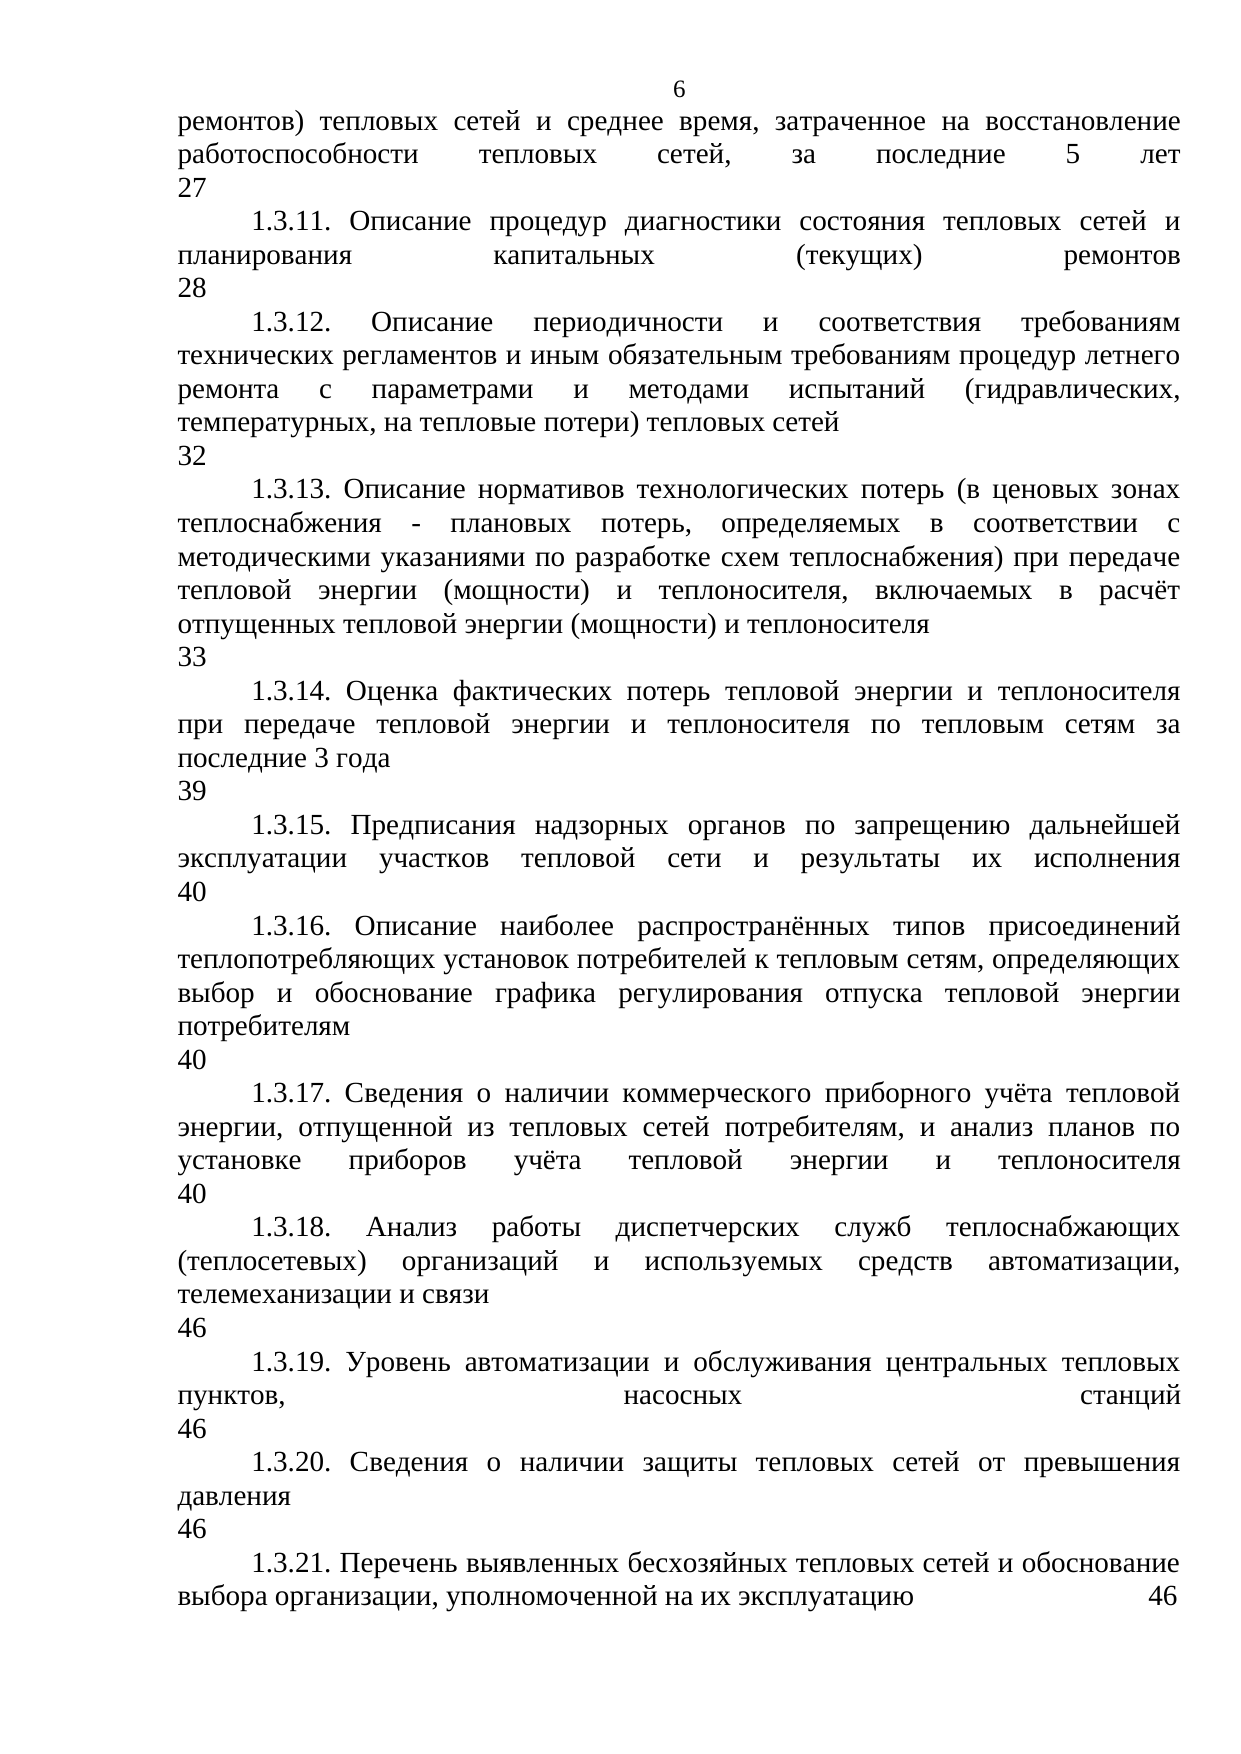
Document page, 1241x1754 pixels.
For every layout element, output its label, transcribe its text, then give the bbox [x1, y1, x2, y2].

text 1.3.19. Уровень автоматизации и обслуживания центральных тепловых пунктов, насосных станций 46 [177, 1344, 1181, 1444]
text 1.3.12. Описание периодичности и соответствия требованиям технических регламентов и иным обязательным требованиям процедур летнего ремонта с параметрами и методами испытаний (гидравлических, температурных, на тепловые потери) тепловых сетей 32 [177, 304, 1181, 472]
text 1.3.13. Описание нормативов технологических потерь (в ценовых зонах теплоснабжения - плановых потерь, определяемых в соответствии с методическими указаниями по разработке схем теплоснабжения) при передаче тепловой энергии (мощности) и теплоносителя, включаемых в расчёт отпущенных тепловой энергии (мощности) и теплоносителя 33 [177, 472, 1181, 673]
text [177, 103, 1181, 203]
text 1.3.20. Сведения о наличии защиты тепловых сетей от превышения давления 46 [177, 1444, 1181, 1545]
text 1.3.11. Описание процедур диагностики состояния тепловых сетей и планирования капитальных (текущих) ремонтов 28 [177, 203, 1181, 304]
text 1.3.17. Сведения о наличии коммерческого приборного учёта тепловой энергии, отпущенной из тепловых сетей потребителям, и анализ планов по установке приборов учёта тепловой энергии и теплоносителя 40 [177, 1075, 1181, 1209]
text 1.3.14. Оценка фактических потерь тепловой энергии и теплоносителя при передаче тепловой энергии и теплоносителя по тепловым сетям за последние 3 года 39 [177, 673, 1181, 807]
text 1.3.18. Анализ работы диспетчерских служб теплоснабжающих (теплосетевых) организаций и используемых средств автоматизации, телемеханизации и связи 46 [177, 1209, 1181, 1344]
text 1.3.15. Предписания надзорных органов по запрещению дальнейшей эксплуатации участков тепловой сети и результаты их исполнения 40 [177, 807, 1181, 908]
text 1.3.21. Перечень выявленных бесхозяйных тепловых сетей и обоснование выбора организации, уполномоченной на их эксплуатацию 46 [177, 1545, 1181, 1612]
text 1.3.16. Описание наиболее распространённых типов присоединений теплопотребляющих установок потребителей к тепловым сетям, определяющих выбор и обоснование графика регулирования отпуска тепловой энергии потребителям 40 [177, 908, 1181, 1075]
